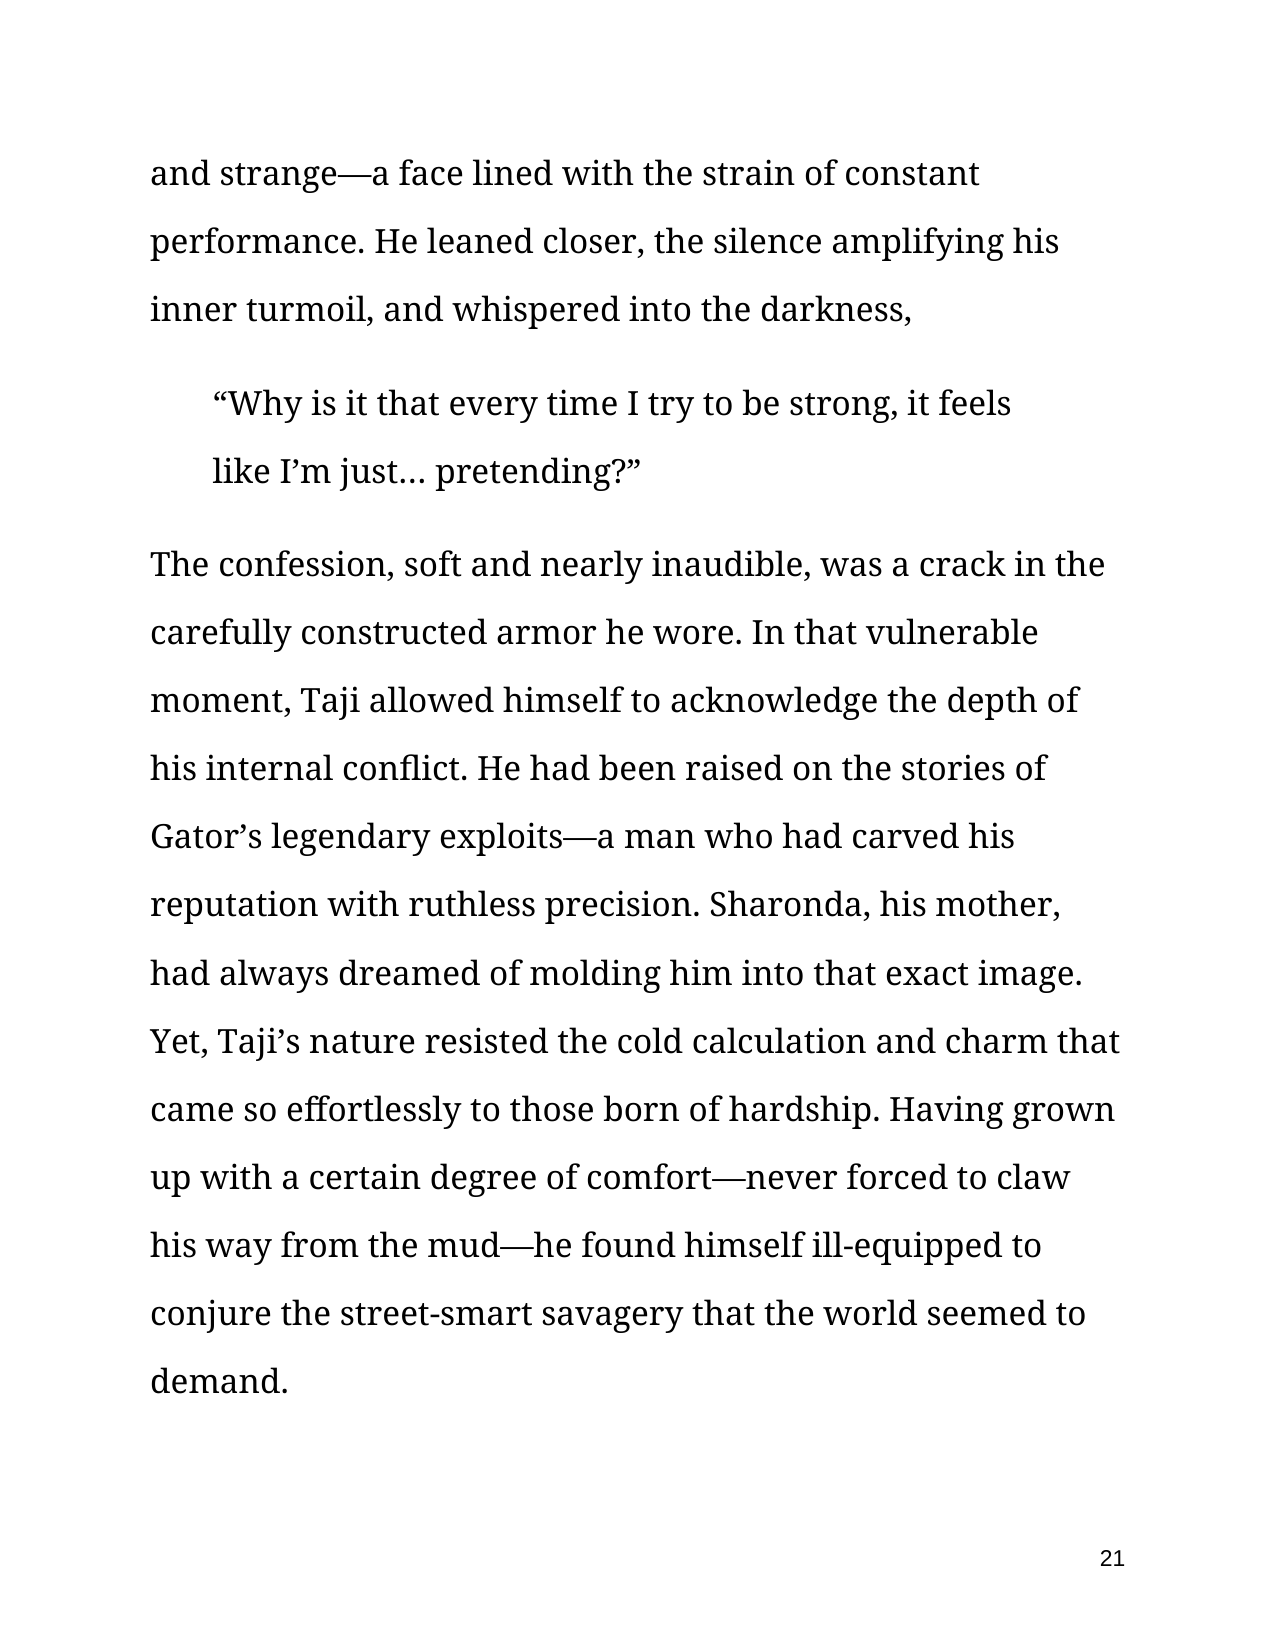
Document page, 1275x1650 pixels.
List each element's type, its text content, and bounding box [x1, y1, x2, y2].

text “Why is it that every time I try to be strong, it feels like I’m just… pretending?” [212, 379, 1062, 493]
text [150, 150, 1125, 332]
text The confession, soft and nearly inaudible, was a crack in the carefully constructed armor he wore. In that vulnerable moment, Taji allowed himself to acknowledge the depth of his internal conflict. He had been raised on the stories of Gator’s legendary exploits—a man who had carved his reputation with ruthless precision. Sharonda, his mother, had always dreamed of molding him into that exact image. Yet, Taji’s nature resisted the cold calculation and charm that came so effortlessly to those born of hardship. Having grown up with a certain degree of comfort—never forced to claw his way from the mud—he found himself ill-equipped to conjure the street-smart savagery that the world seemed to demand. [150, 541, 1125, 1403]
